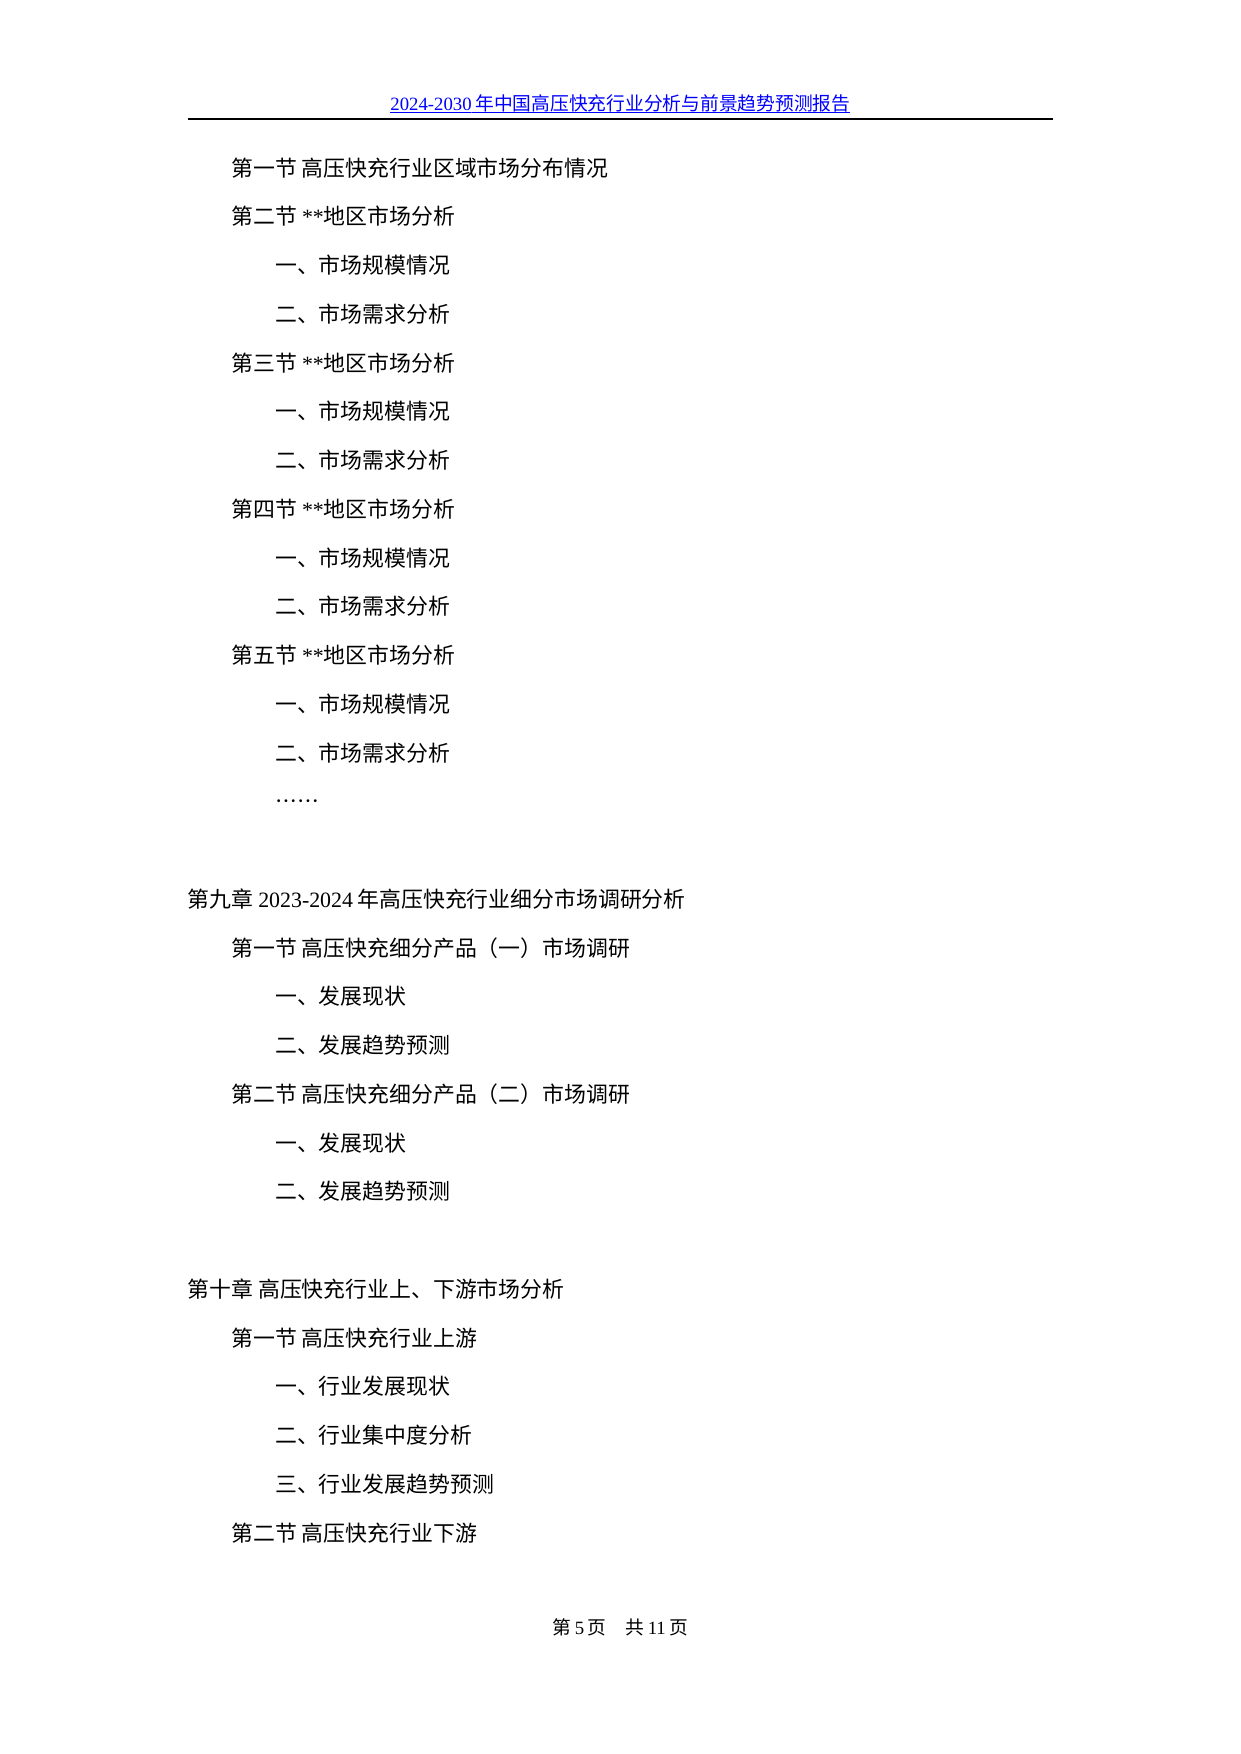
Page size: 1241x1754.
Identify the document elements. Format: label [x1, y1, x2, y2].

text [187, 150, 1053, 1548]
